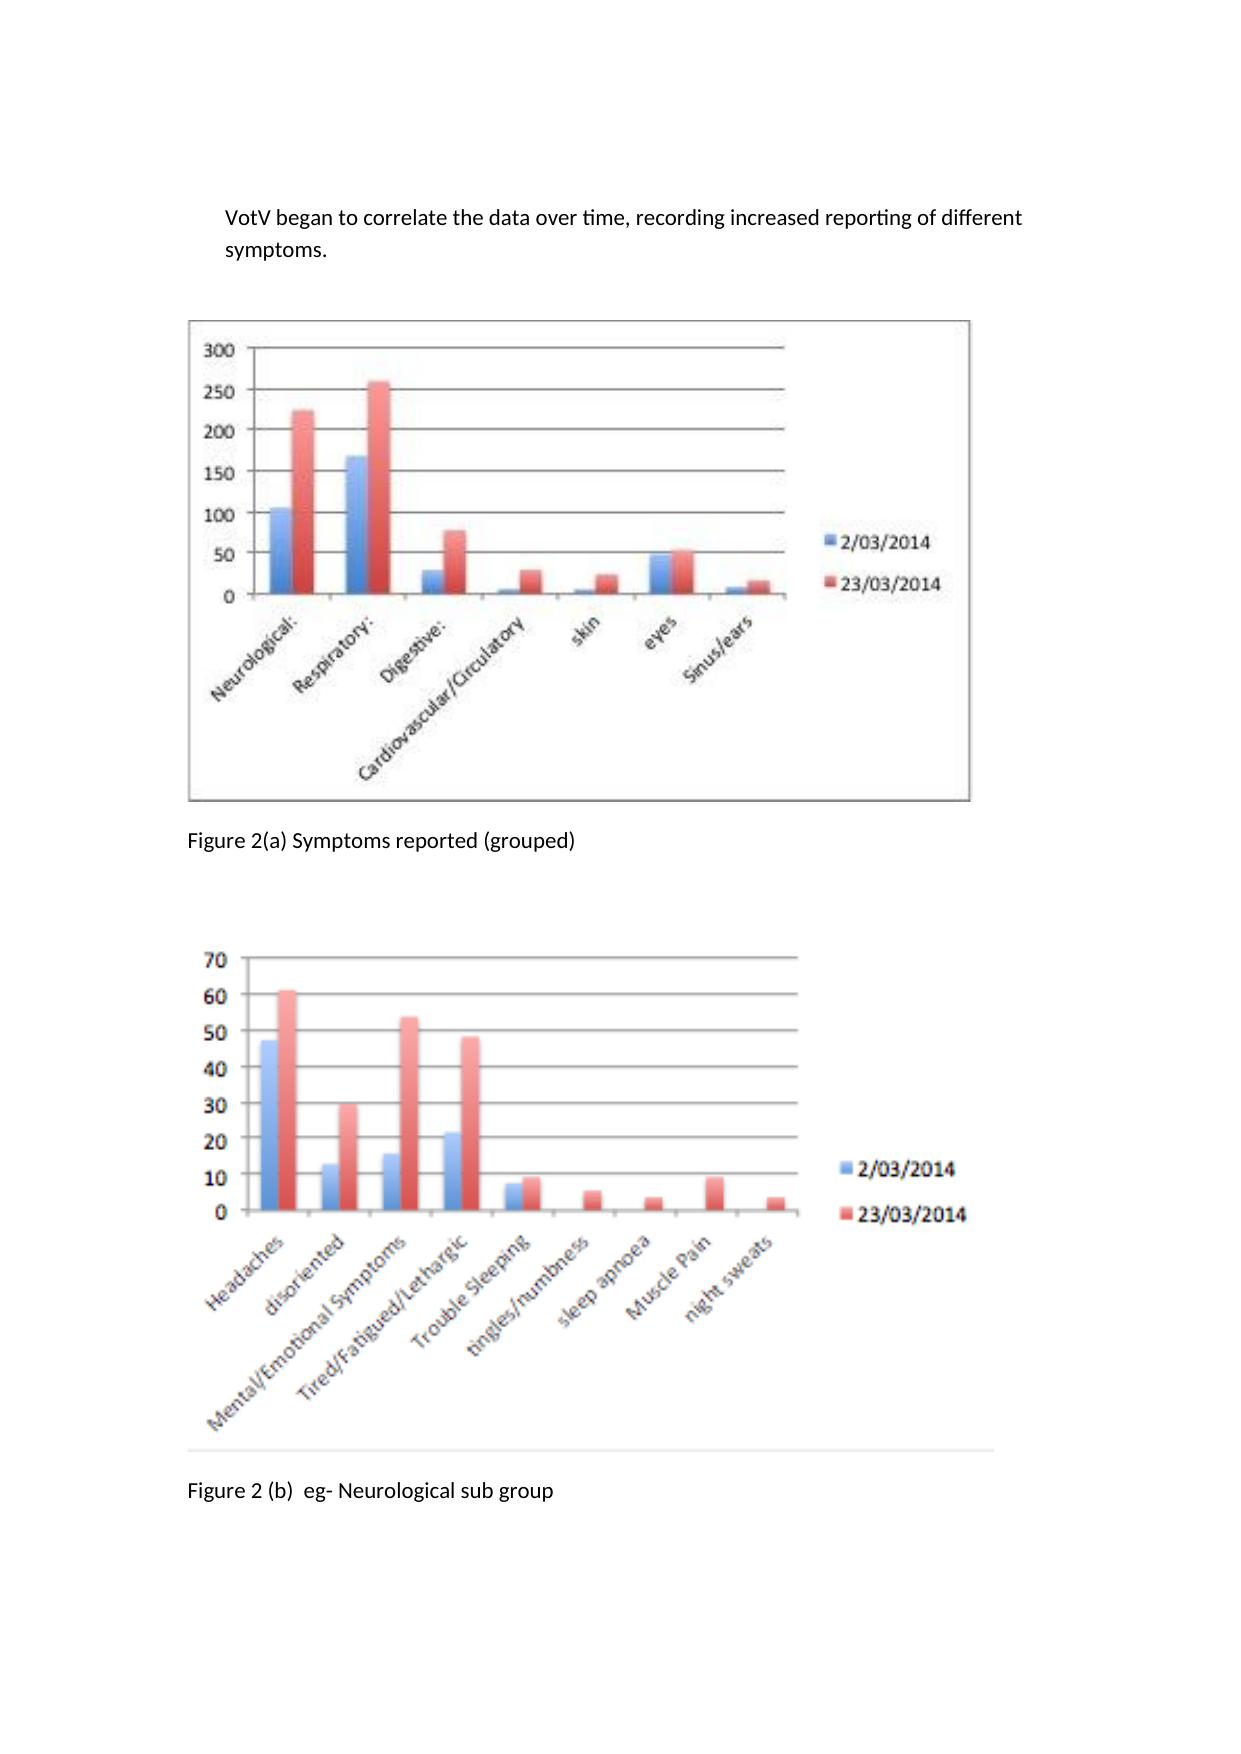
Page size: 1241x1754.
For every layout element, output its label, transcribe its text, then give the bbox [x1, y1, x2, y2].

picture [187, 932, 994, 1452]
text VotV began to correlate the data over time, recording increased reporting of different symptoms. [225, 203, 1090, 263]
text Figure 2(a) Symptoms reported (grouped) [187, 827, 1090, 855]
picture [187, 320, 973, 802]
text Figure 2 (b) eg- Neurological sub group [187, 1476, 1090, 1504]
